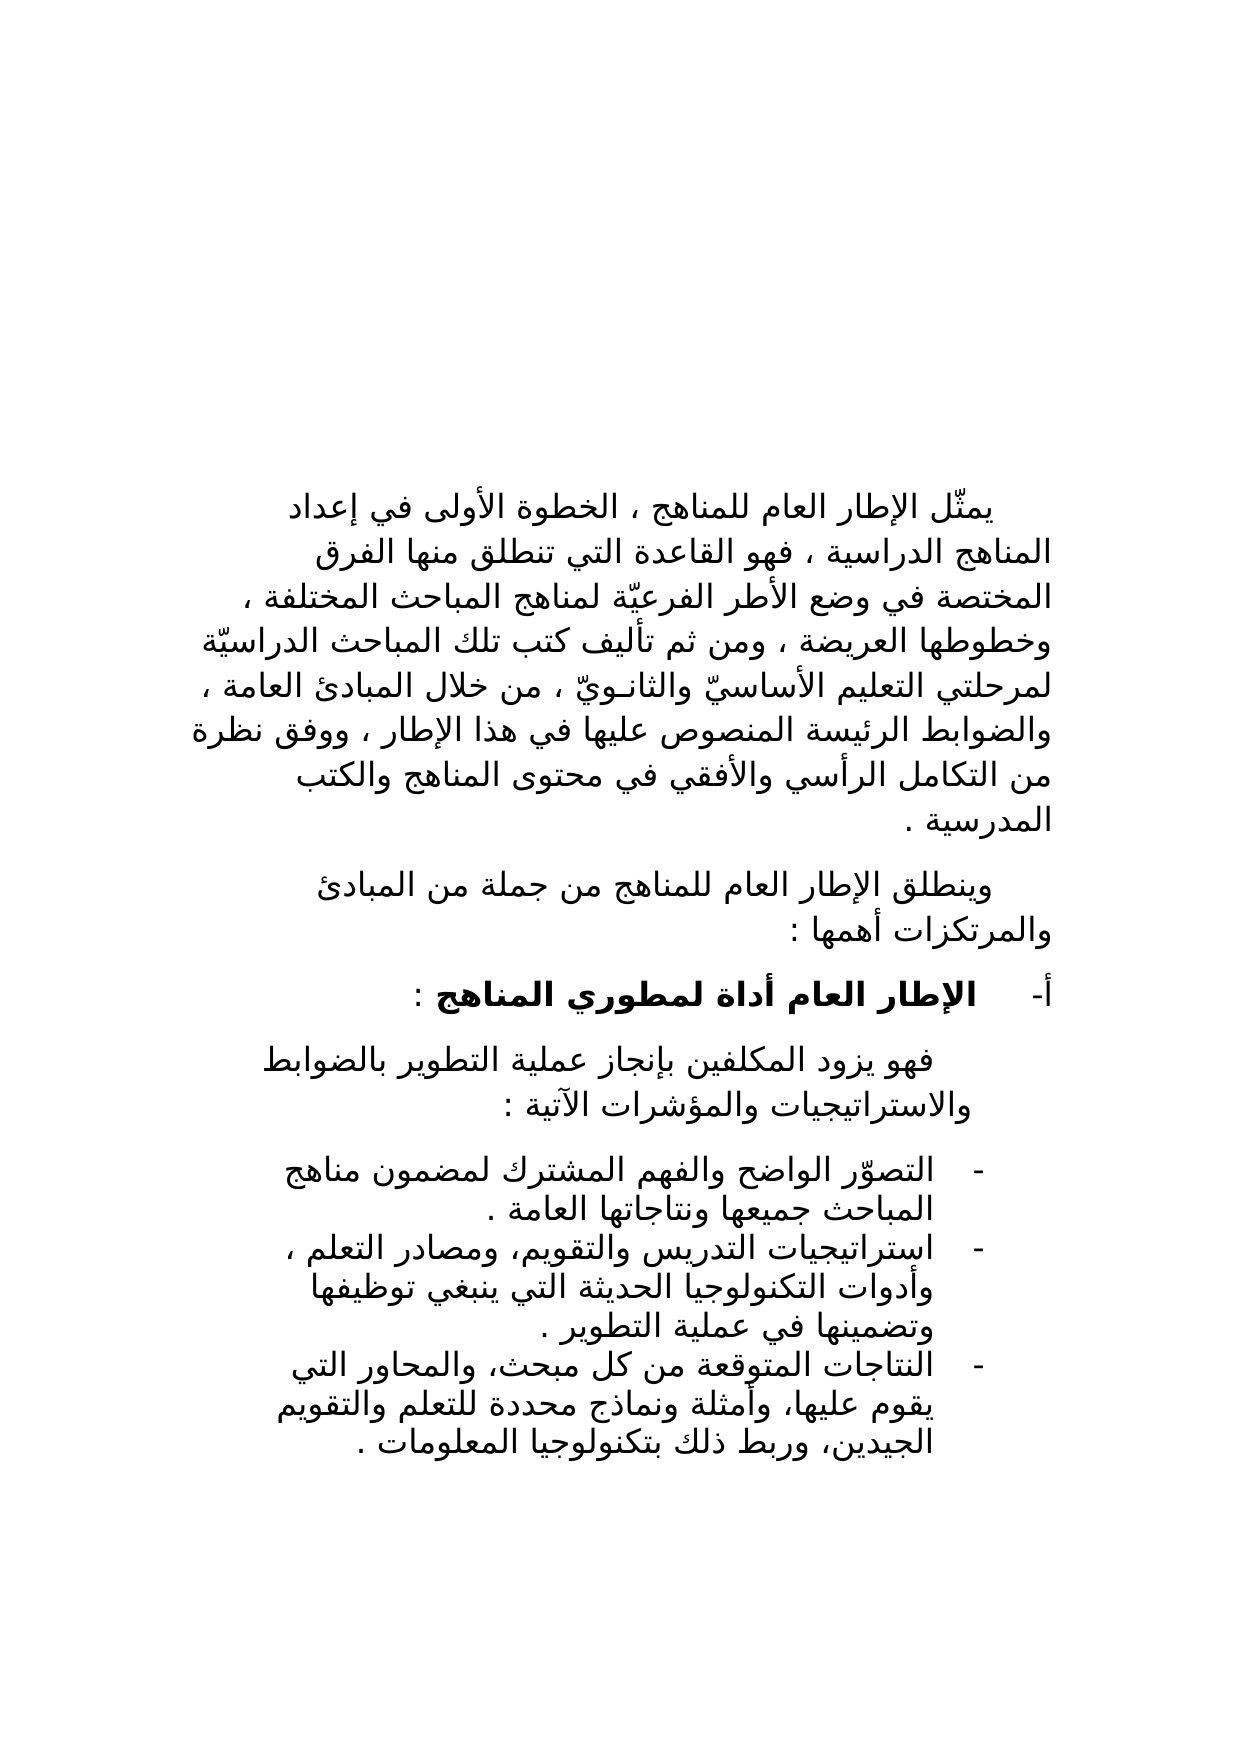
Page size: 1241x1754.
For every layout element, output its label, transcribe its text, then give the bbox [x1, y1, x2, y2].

text يمثّل الإطار العام للمناهج ، الخطوة الأولى في إعداد المناهج الدراسية ، فهو القاعدة التي تنطلق منها الفرق المختصة في وضع الأطر الفرعيّة لمناهج المباحث المختلفة ، وخطوطها العريضة ، ومن ثم تأليف كتب تلك المباحث الدراسيّة لمرحلتي التعليم الأساسيّ والثانـويّ ، من خلال المبادئ العامة ، والضوابط الرئيسة المنصوص عليها في هذا الإطار ، ووفق نظرة من التكامل الرأسي والأفقي في محتوى المناهج والكتب المدرسية . [187, 488, 1053, 839]
text أ- الإطار العام أداة لمطوري المناهج : [187, 976, 1053, 1014]
text وينطلق الإطار العام للمناهج من جملة من المبادئ والمرتكزات أهمها : [187, 866, 1053, 949]
list استراتيجيات التدريس والتقويم، ومصادر التعلم ، وأدوات التكنولوجيا الحديثة التي ينبغي توظيفها وتضمينها في عملية التطوير . [246, 1229, 972, 1345]
text فهو يزود المكلفين بإنجاز عملية التطوير بالضوابط والاستراتيجيات والمؤشرات الآتية : [187, 1041, 972, 1124]
list النتاجات المتوقعة من كل مبحث، والمحاور التي يقوم عليها، وأمثلة ونماذج محددة للتعلم والتقويم الجيدين، وربط ذلك بتكنولوجيا المعلومات . [246, 1345, 972, 1462]
list التصوّر الواضح والفهم المشترك لمضمون مناهج المباحث جميعها ونتاجاتها العامة . [246, 1151, 972, 1229]
